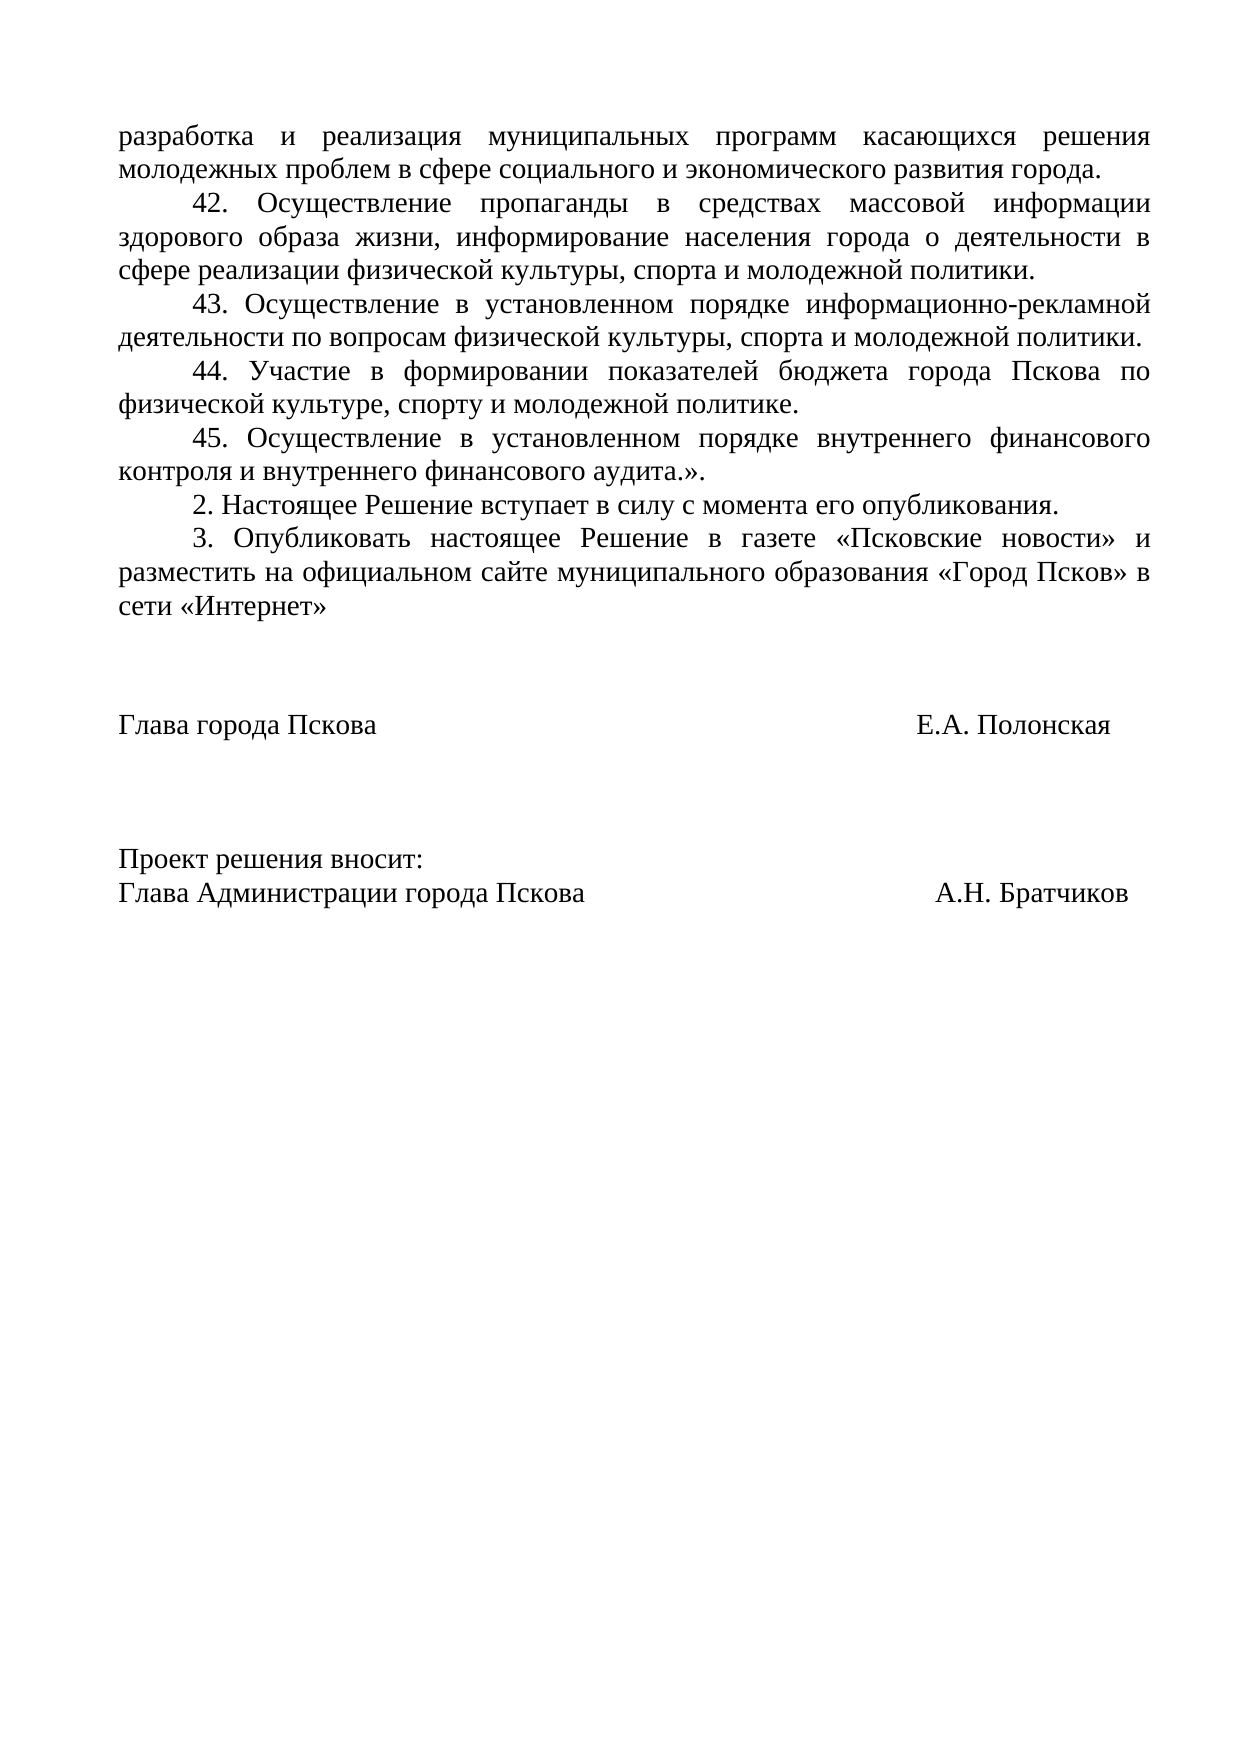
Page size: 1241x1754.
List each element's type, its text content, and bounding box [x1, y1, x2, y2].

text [118, 118, 1152, 185]
text 45. Осуществление в установленном порядке внутреннего финансового контроля и внутреннего финансового аудита.». [118, 420, 1152, 487]
text 3. Опубликовать настоящее Решение в газете «Псковские новости» и разместить на официальном сайте муниципального образования «Город Псков» в сети «Интернет» [118, 521, 1152, 621]
text Глава города Пскова Е.А. Полонская [118, 707, 1152, 741]
text 44. Участие в формировании показателей бюджета города Пскова по физической культуре, спорту и молодежной политике. [118, 353, 1152, 420]
text Глава Администрации города Пскова А.Н. Братчиков [118, 875, 1147, 909]
text 2. Настоящее Решение вступает в силу с момента его опубликования. [118, 487, 1152, 521]
text 43. Осуществление в установленном порядке информационно-рекламной деятельности по вопросам физической культуры, спорта и молодежной политики. [118, 286, 1152, 353]
text Проект решения вносит: [118, 842, 1147, 875]
text 42. Осуществление пропаганды в средствах массовой информации здорового образа жизни, информирование населения города о деятельности в сфере реализации физической культуры, спорта и молодежной политики. [118, 185, 1152, 286]
